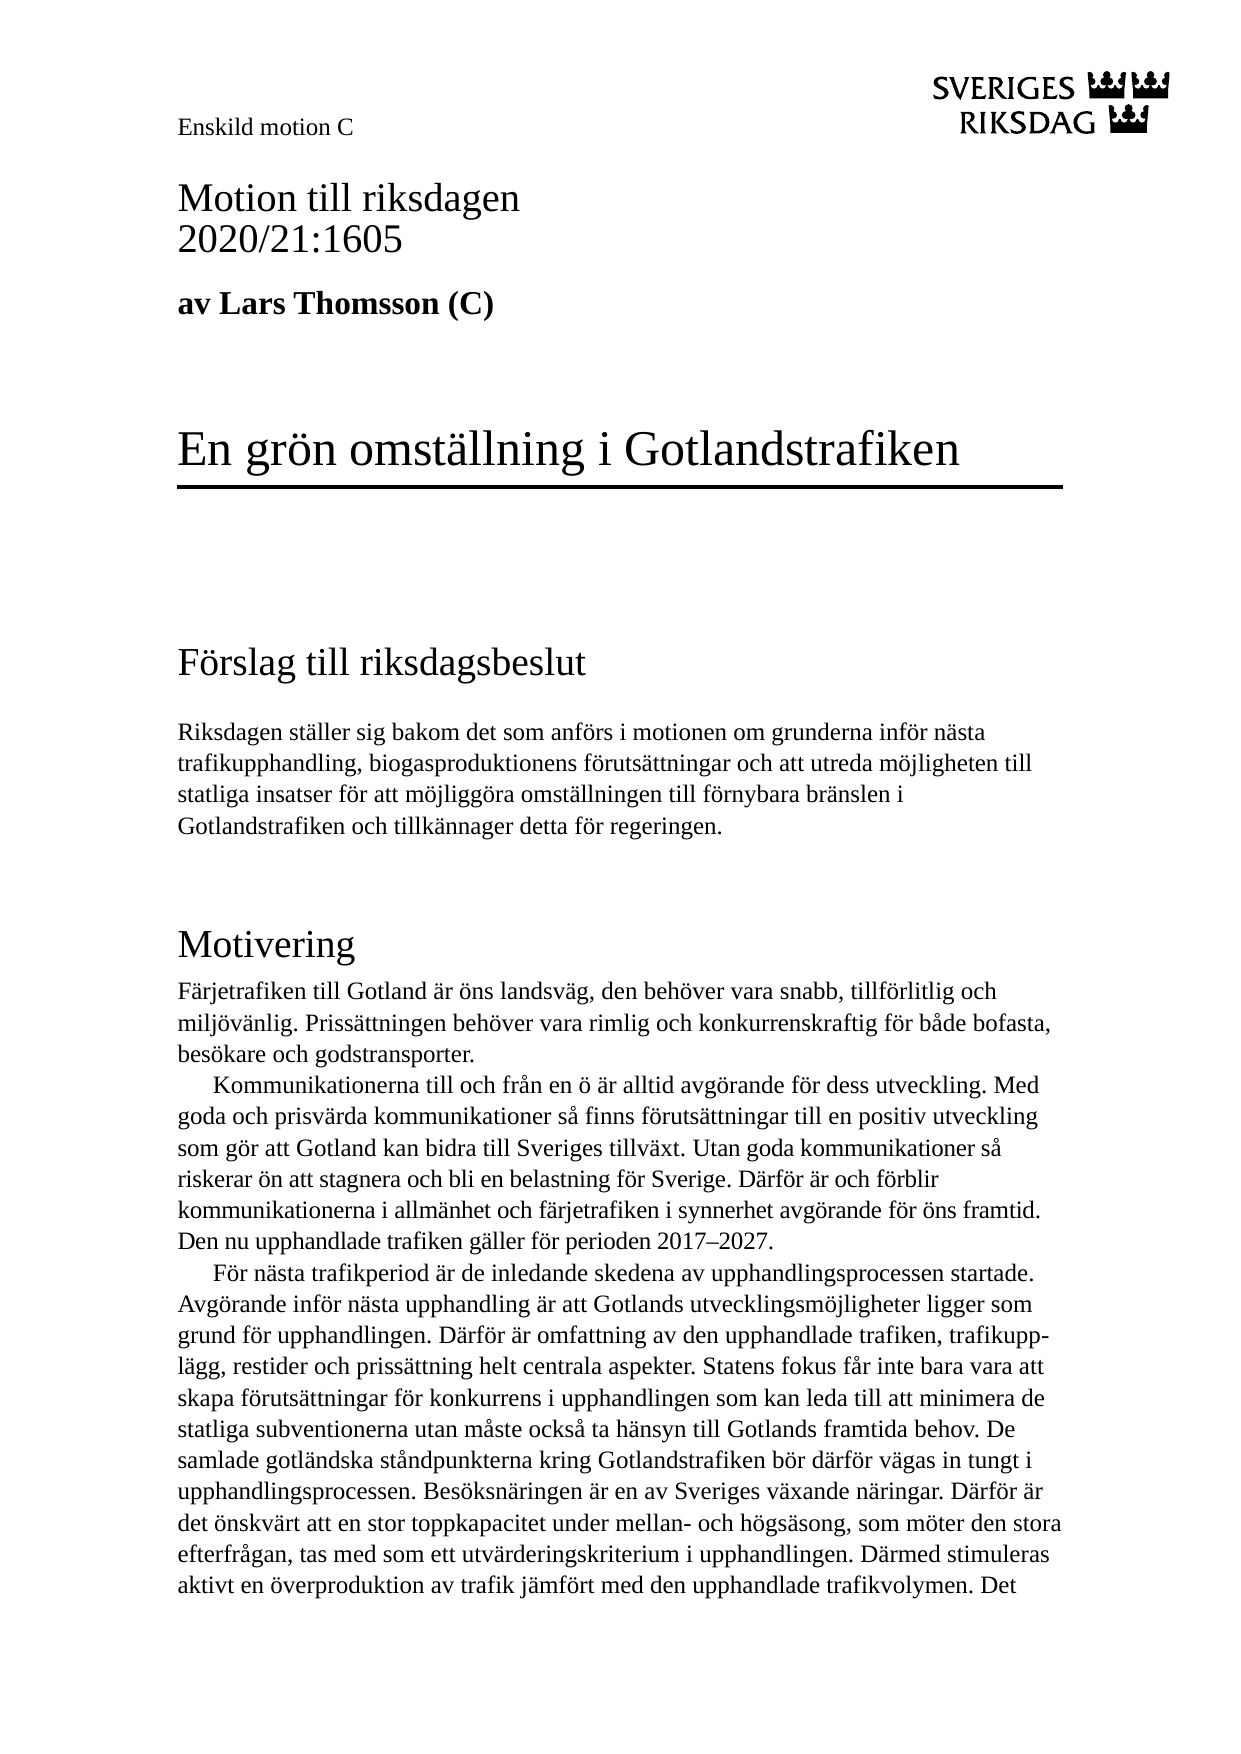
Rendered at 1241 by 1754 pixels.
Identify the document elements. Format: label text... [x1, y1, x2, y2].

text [177, 1255, 1063, 1599]
text Kommunikationerna till och från en ö är alltid avgörande för dess utveckling. Med goda och prisvärda kommunikationer så finns förutsättningar till en positiv utveckling som gör att Gotland kan bidra till Sveriges tillväxt. Utan goda kommunikationer så riskerar ön att stagnera och bli en belastning för Sverige. Därför är och förblir kommunikationerna i allmänhet och färjetrafiken i synnerhet avgörande för öns framtid. Den nu upphandlade trafiken gäller för perioden 2017–2027. [177, 1068, 1063, 1255]
text Färjetrafiken till Gotland är öns landsväg, den behöver vara snabb, tillförlitlig och miljövänlig. Prissättningen behöver vara rimlig och konkurrenskraftig för både bofasta, besökare och godstransporter. [177, 974, 1063, 1068]
